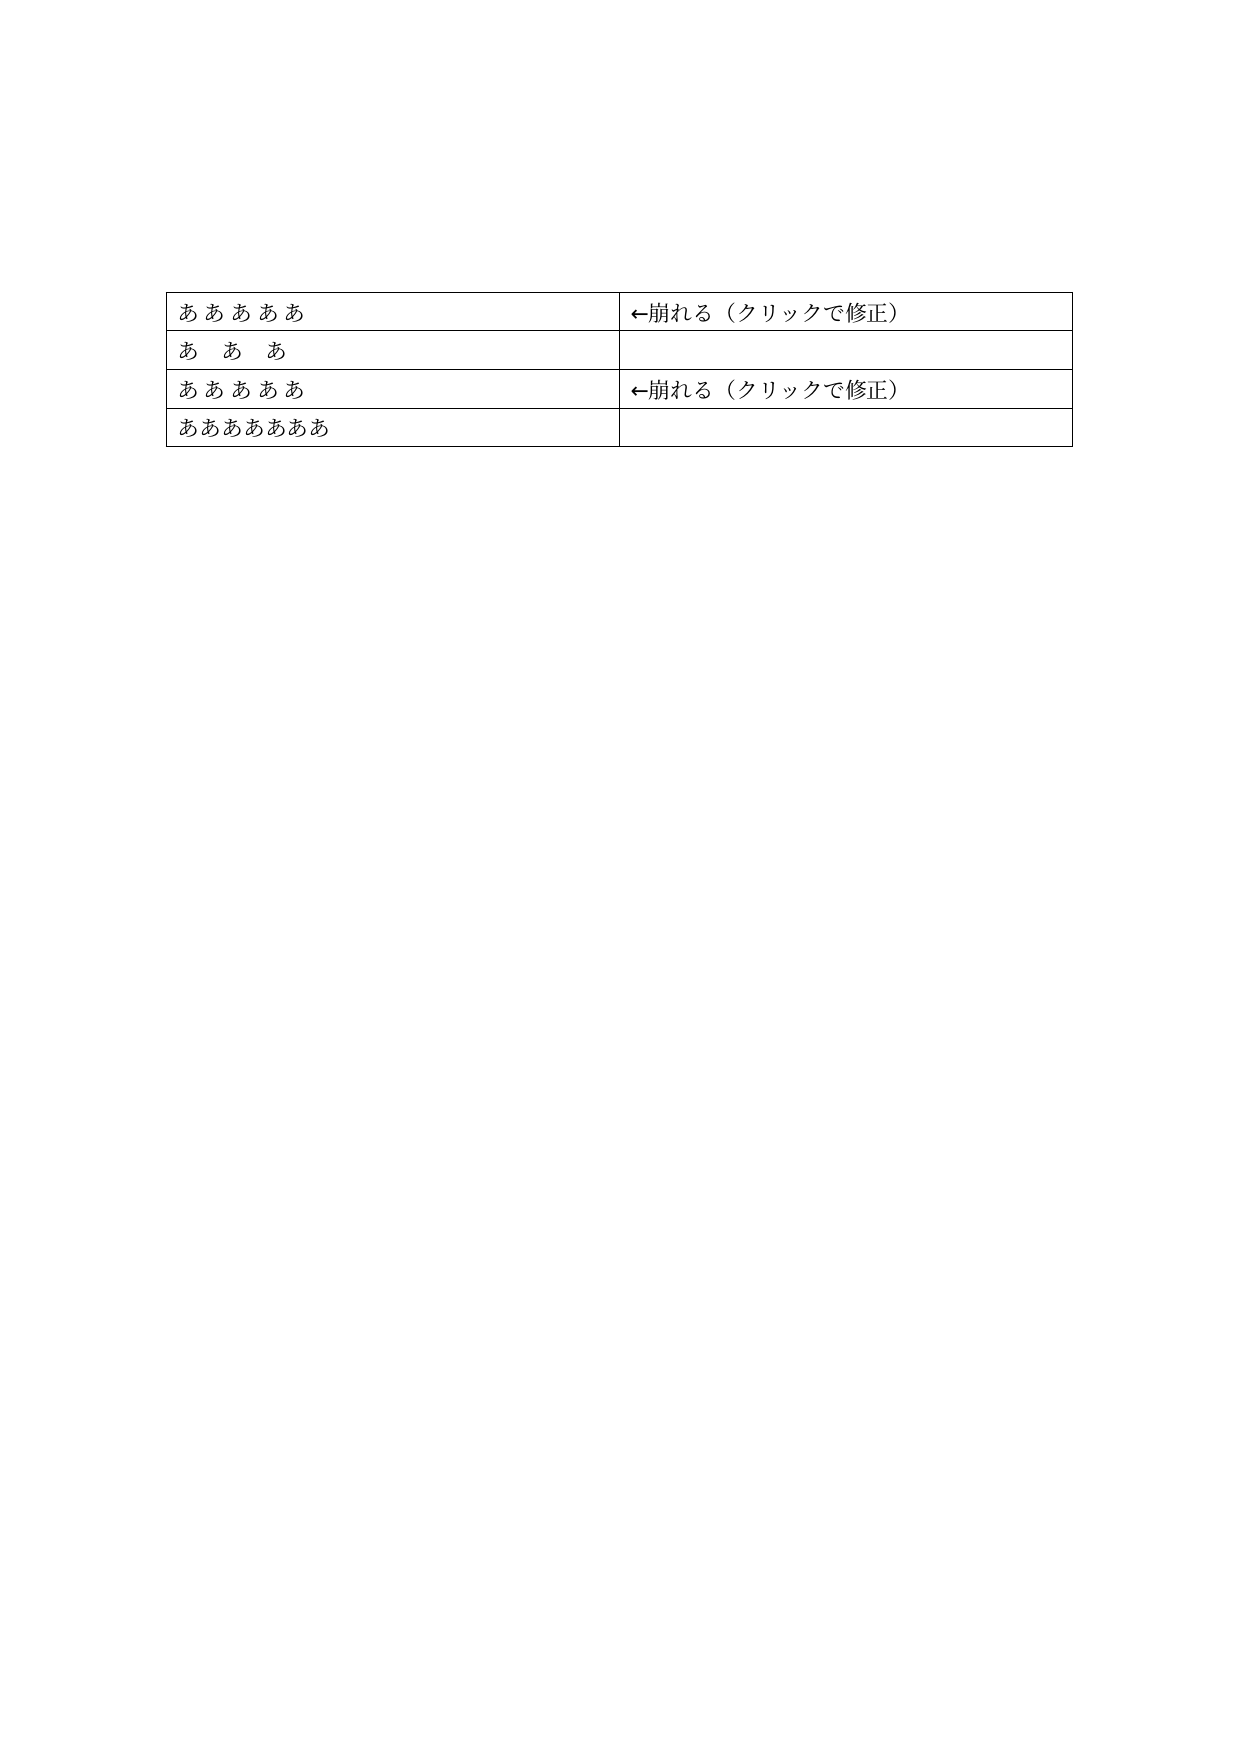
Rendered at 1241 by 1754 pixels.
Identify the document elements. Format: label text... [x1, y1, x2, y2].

table_cell あああああ [167, 370, 619, 407]
table_cell あああああああ [167, 409, 619, 446]
table_cell [620, 409, 1072, 446]
table_header あああああ [167, 293, 619, 330]
table_cell あああ [167, 331, 619, 369]
table_cell ←崩れる（クリックで修正） [620, 370, 1072, 407]
table_header ←崩れる（クリックで修正） [620, 293, 1072, 330]
table_cell [620, 331, 1072, 369]
